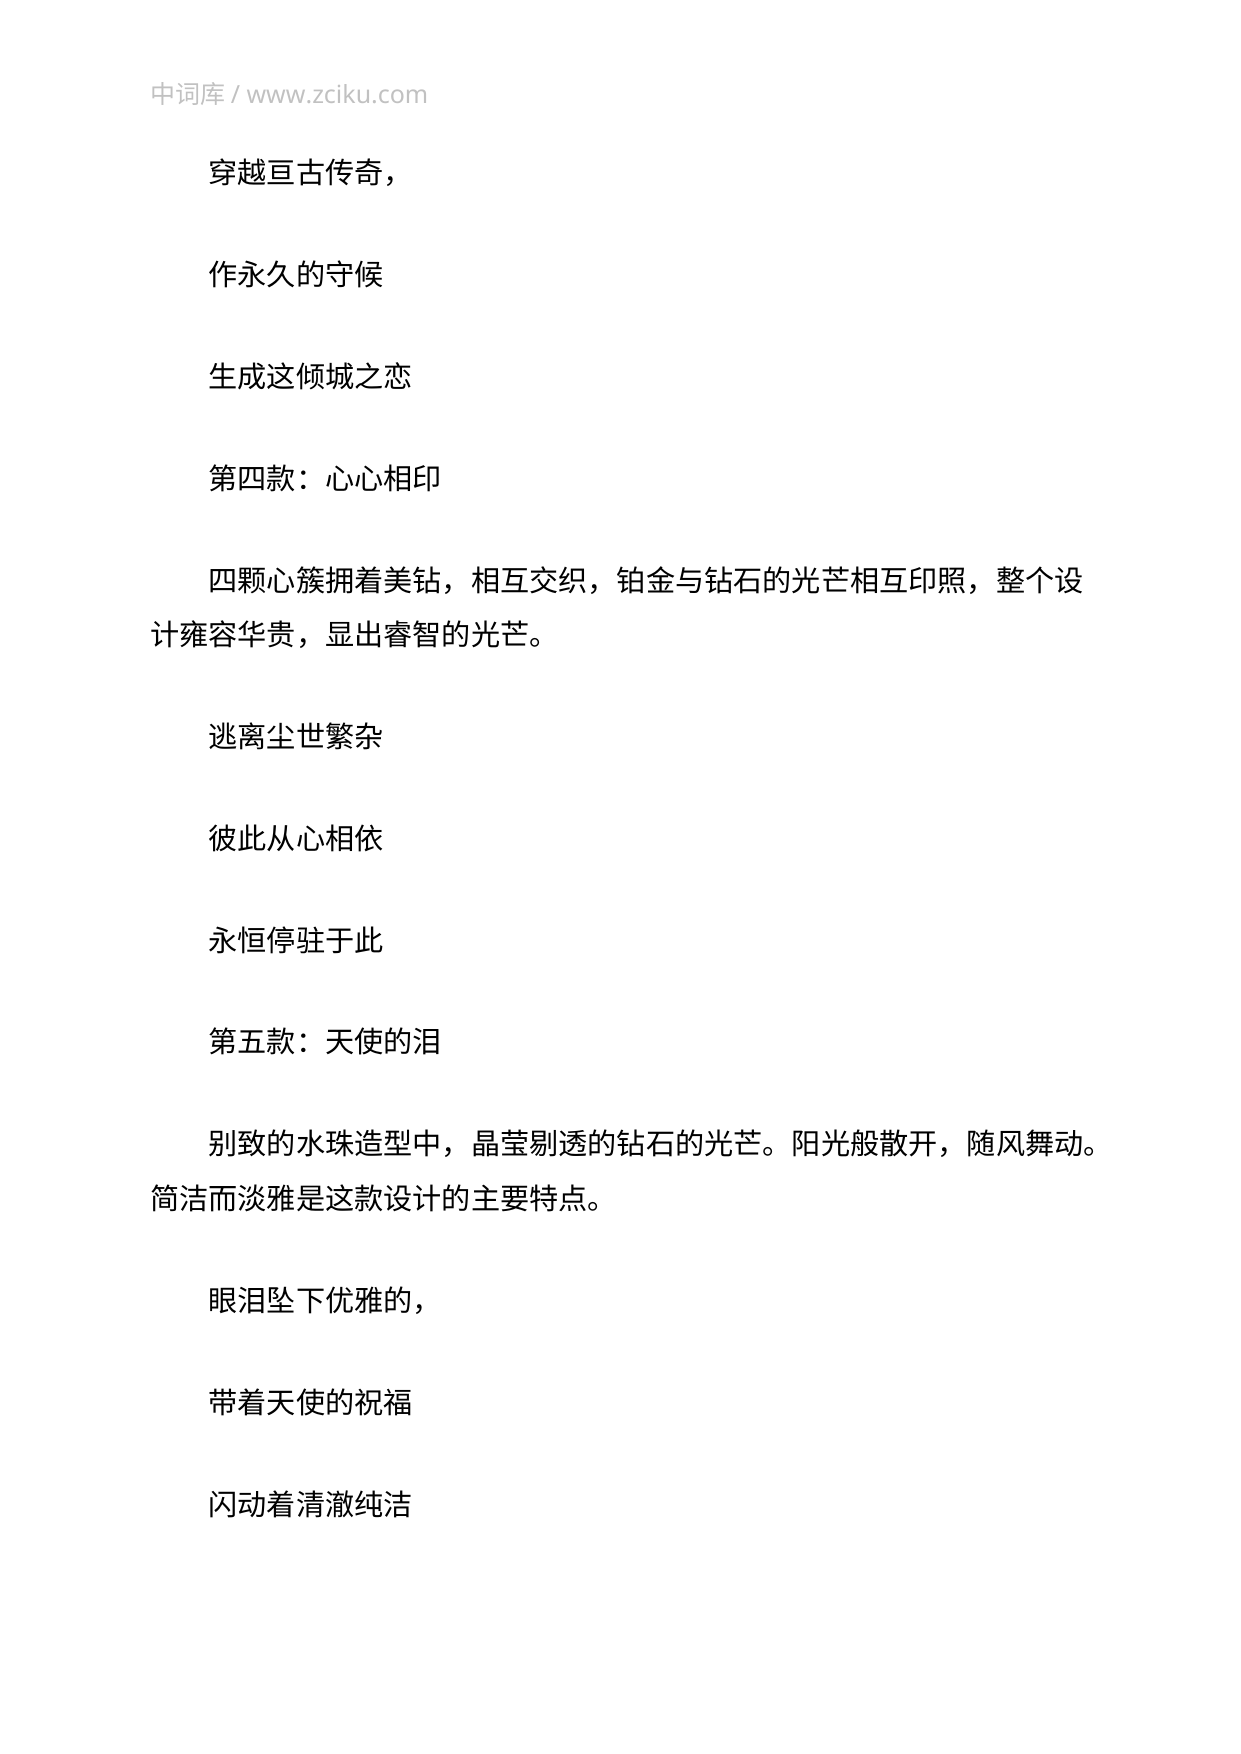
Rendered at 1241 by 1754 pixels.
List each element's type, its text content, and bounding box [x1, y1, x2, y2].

text 逃离尘世繁杂 [150, 714, 1090, 756]
text 别致的水珠造型中，晶莹剔透的钻石的光芒。阳光般散开，随风舞动。简洁而淡雅是这款设计的主要特点。 [150, 1121, 1090, 1218]
text 穿越亘古传奇， [150, 150, 1090, 192]
text 生成这倾城之恋 [150, 353, 1090, 396]
text 带着天使的祝福 [150, 1379, 1090, 1422]
text 作永久的守候 [150, 252, 1090, 294]
text 第四款：心心相印 [150, 455, 1090, 498]
text 眼泪坠下优雅的， [150, 1277, 1090, 1320]
text 第五款：天使的泪 [150, 1019, 1090, 1061]
text 彼此从心相依 [150, 816, 1090, 858]
text 永恒停驻于此 [150, 917, 1090, 959]
text 四颗心簇拥着美钻，相互交织，铂金与钻石的光芒相互印照，整个设计雍容华贵，显出睿智的光芒。 [150, 557, 1090, 654]
text 闪动着清澈纯洁 [150, 1481, 1090, 1523]
